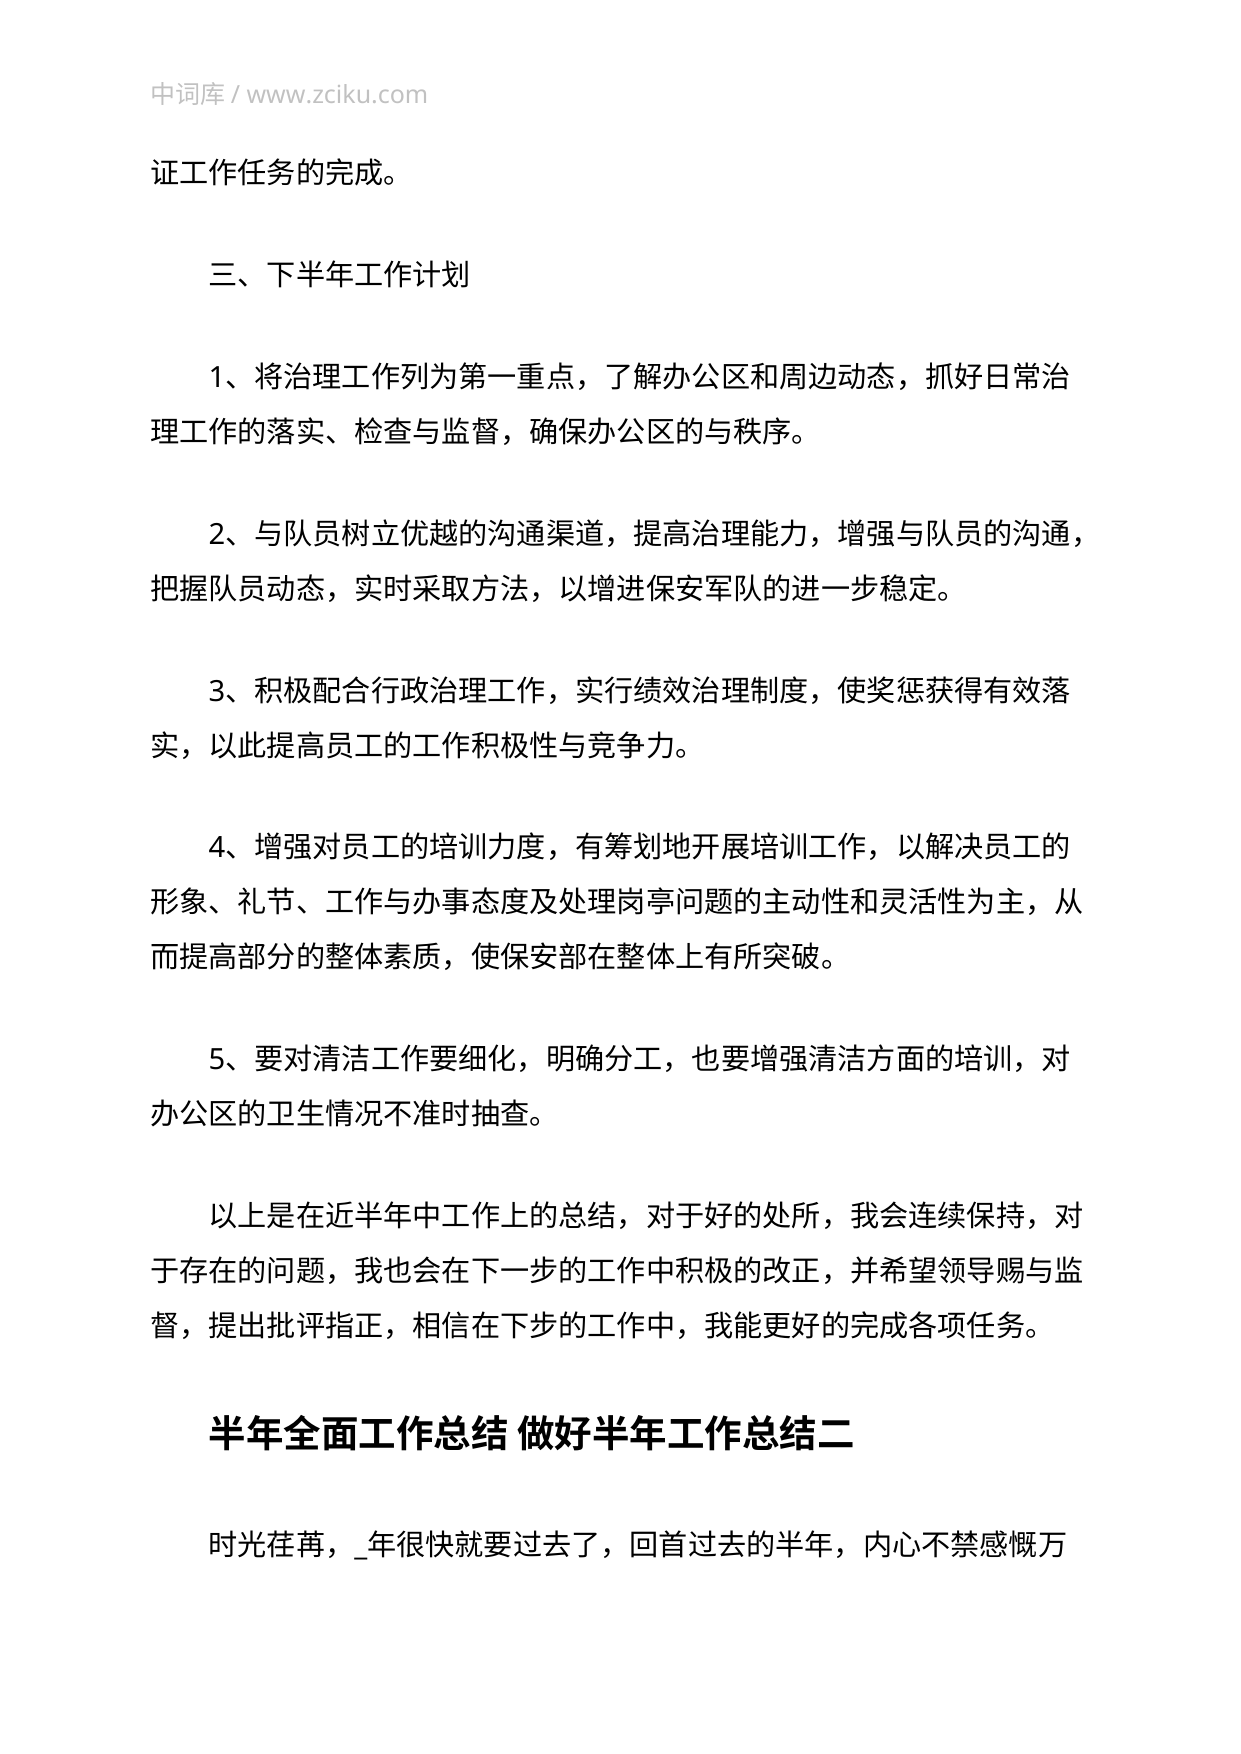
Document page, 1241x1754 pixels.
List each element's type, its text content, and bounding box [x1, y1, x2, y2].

text 5、要对清洁工作要细化，明确分工，也要增强清洁方面的培训，对办公区的卫生情况不准时抽查。 [150, 1036, 1090, 1133]
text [150, 1521, 1090, 1564]
text 3、积极配合行政治理工作，实行绩效治理制度，使奖惩获得有效落实，以此提高员工的工作积极性与竞争力。 [150, 667, 1090, 764]
text 以上是在近半年中工作上的总结，对于好的处所，我会连续保持，对于存在的问题，我也会在下一步的工作中积极的改正，并希望领导赐与监督，提出批评指正，相信在下步的工作中，我能更好的完成各项任务。 [150, 1192, 1090, 1344]
text 半年全面工作总结 做好半年工作总结二 [150, 1404, 1090, 1458]
text 4、增强对员工的培训力度，有筹划地开展培训工作，以解决员工的形象、礼节、工作与办事态度及处理岗亭问题的主动性和灵活性为主，从而提高部分的整体素质，使保安部在整体上有所突破。 [150, 824, 1090, 976]
text 1、将治理工作列为第一重点，了解办公区和周边动态，抓好日常治理工作的落实、检查与监督，确保办公区的与秩序。 [150, 353, 1090, 451]
text 2、与队员树立优越的沟通渠道，提高治理能力，增强与队员的沟通，把握队员动态，实时采取方法，以增进保安军队的进一步稳定。 [150, 510, 1090, 608]
text 三、下半年工作计划 [150, 252, 1090, 294]
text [150, 150, 1090, 192]
